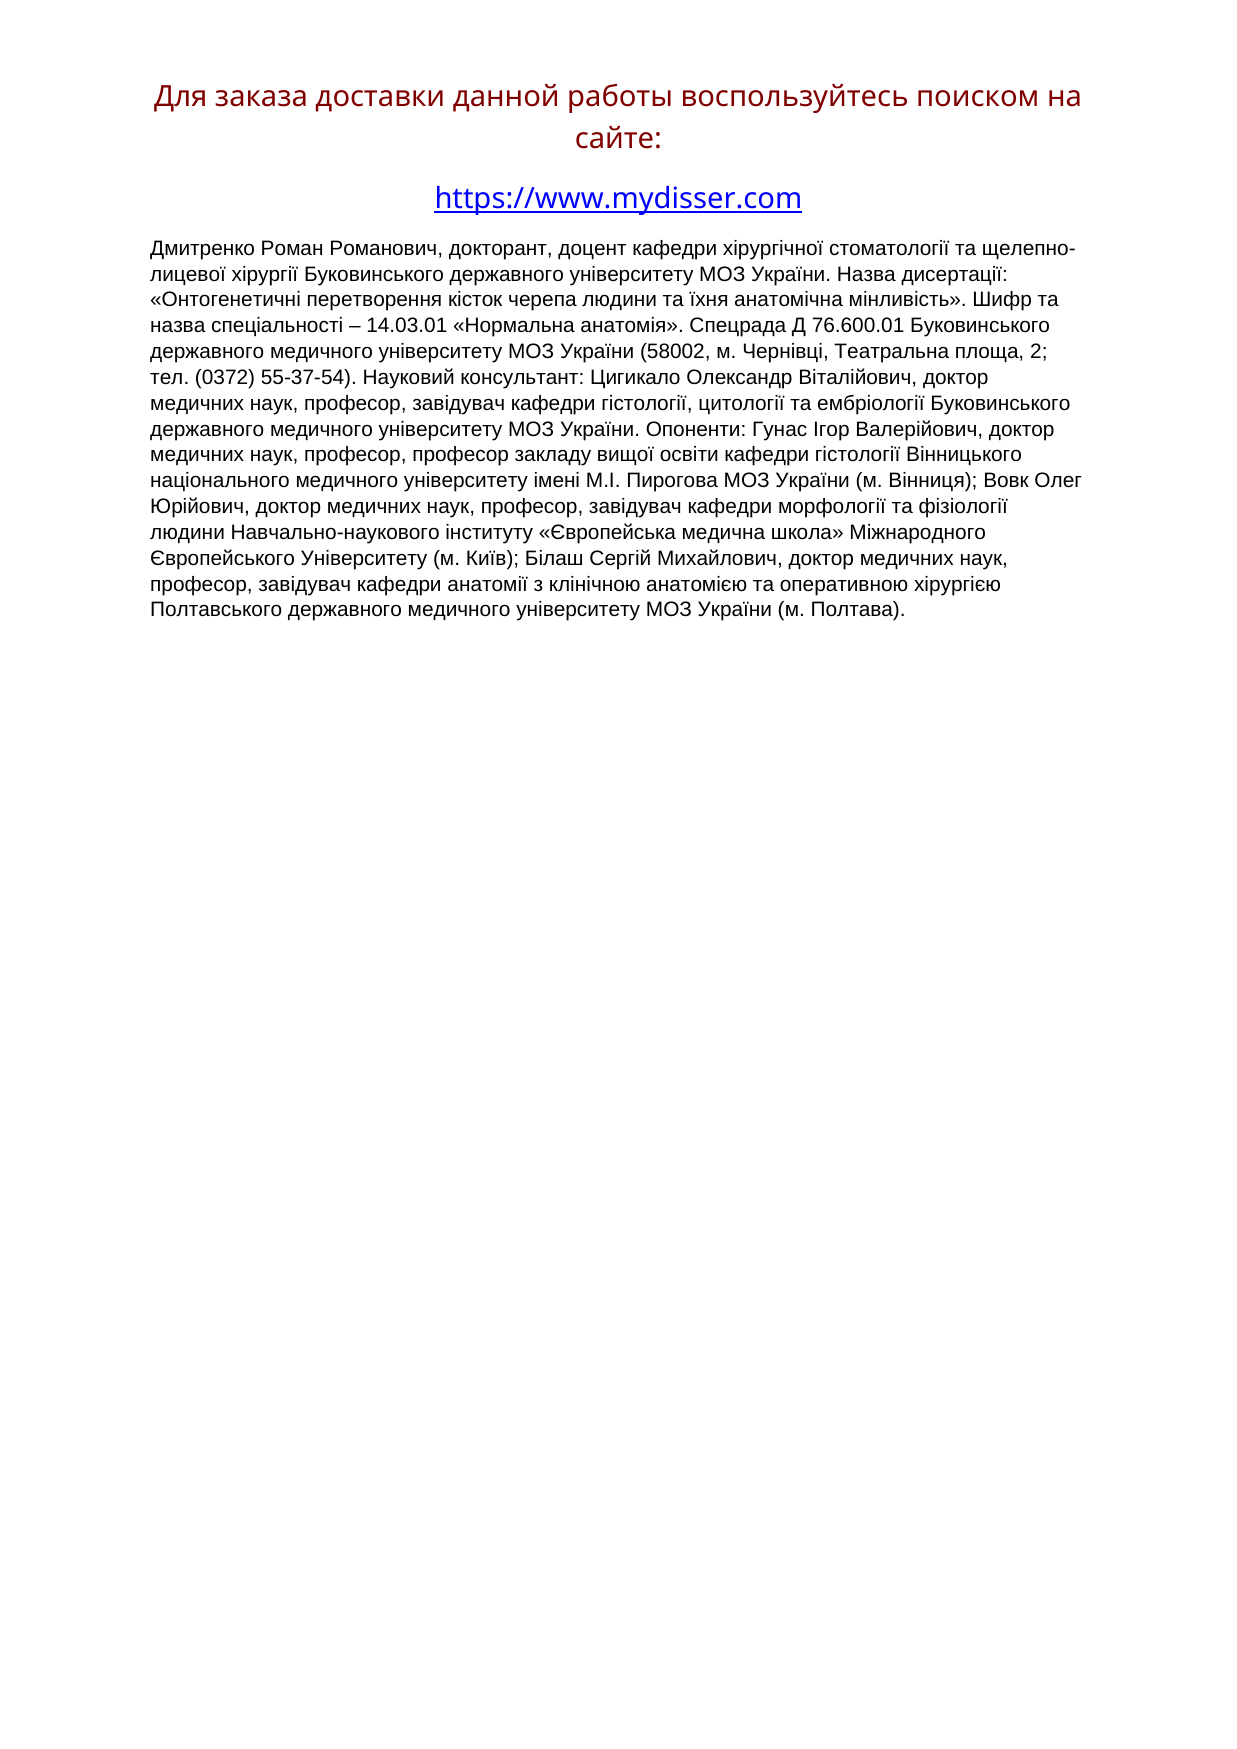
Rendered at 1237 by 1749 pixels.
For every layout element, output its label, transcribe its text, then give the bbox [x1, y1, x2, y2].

text Дмитренко Роман Романович, докторант, доцент кафедри хірургічної стоматології та щелепно-лицевої хірургії Буковинського державного університету МОЗ України. Назва дисертації: «Онтогенетичні перетворення кісток черепа людини та їхня анатомічна мінливість». Шифр та назва спеціальності – 14.03.01 «Нормальна анатомія». Спецрада Д 76.600.01 Буковинського державного медичного університету МОЗ України (58002, м. Чернівці, Театральна площа, 2; тел. (0372) 55-37-54). Науковий консультант: Цигикало Олександр Віталійович, доктор медичних наук, професор, завідувач кафедри гістології, цитології та ембріології Буковинського державного медичного університету МОЗ України. Опоненти: Гунас Ігор Валерійович, доктор медичних наук, професор, професор закладу вищої освіти кафедри гістології Вінницького національного медичного університету імені М.І. Пирогова МОЗ України (м. Вінниця); Вовк Олег Юрійович, доктор медичних наук, професор, завідувач кафедри морфології та фізіології людини Навчально-наукового інституту «Європейська медична школа» Міжнародного Європейського Університету (м. Київ); Білаш Сергій Михайлович, доктор медичних наук, професор, завідувач кафедри анатомії з клінічною анатомією та оперативною хірургією Полтавського державного медичного університету МОЗ України (м. Полтава). [150, 236, 1086, 621]
